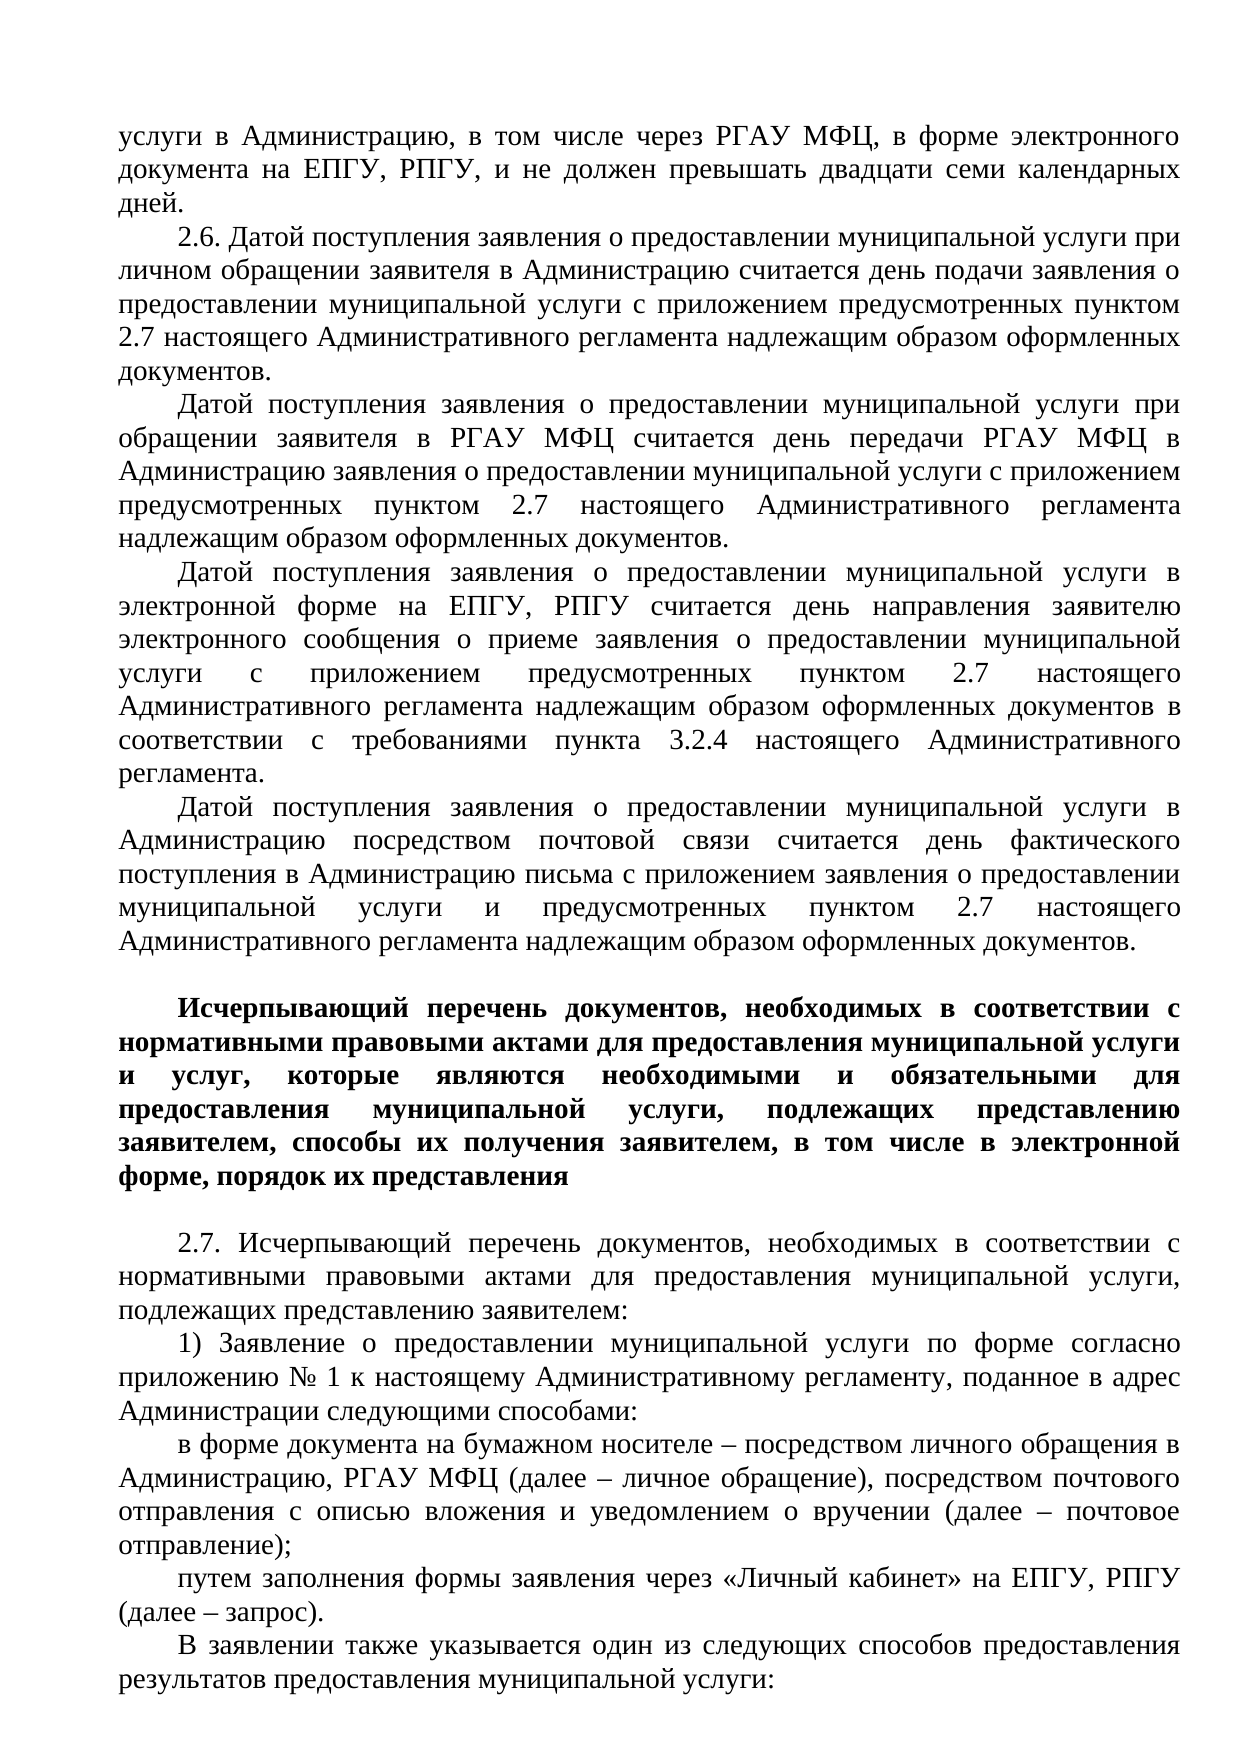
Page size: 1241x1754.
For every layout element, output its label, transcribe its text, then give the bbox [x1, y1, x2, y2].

text путем заполнения формы заявления через «Личный кабинет» на ЕПГУ, РПГУ (далее – запрос). [118, 1560, 1181, 1627]
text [118, 118, 1181, 219]
text Датой поступления заявления о предоставлении муниципальной услуги при обращении заявителя в РГАУ МФЦ считается день передачи РГАУ МФЦ в Администрацию заявления о предоставлении муниципальной услуги с приложением предусмотренных пунктом 2.7 настоящего Административного регламента надлежащим образом оформленных документов. [118, 386, 1181, 554]
text 2.7. Исчерпывающий перечень документов, необходимых в соответствии с нормативными правовыми актами для предоставления муниципальной услуги, подлежащих представлению заявителем: [118, 1225, 1181, 1326]
text Датой поступления заявления о предоставлении муниципальной услуги в Администрацию посредством почтовой связи считается день фактического поступления в Администрацию письма с приложением заявления о предоставлении муниципальной услуги и предусмотренных пунктом 2.7 настоящего Административного регламента надлежащим образом оформленных документов. [118, 789, 1181, 957]
text Исчерпывающий перечень документов, необходимых в соответствии с нормативными правовыми актами для предоставления муниципальной услуги и услуг, которые являются необходимыми и обязательными для предоставления муниципальной услуги, подлежащих представлению заявителем, способы их получения заявителем, в том числе в электронной форме, порядок их представления [118, 990, 1181, 1191]
text Датой поступления заявления о предоставлении муниципальной услуги в электронной форме на ЕПГУ, РПГУ считается день направления заявителю электронного сообщения о приеме заявления о предоставлении муниципальной услуги с приложением предусмотренных пунктом 2.7 настоящего Административного регламента надлежащим образом оформленных документов в соответствии с требованиями пункта 3.2.4 настоящего Административного регламента. [118, 554, 1181, 789]
text 2.6. Датой поступления заявления о предоставлении муниципальной услуги при личном обращении заявителя в Администрацию считается день подачи заявления о предоставлении муниципальной услуги с приложением предусмотренных пунктом 2.7 настоящего Административного регламента надлежащим образом оформленных документов. [118, 219, 1181, 386]
text В заявлении также указывается один из следующих способов предоставления результатов предоставления муниципальной услуги: [118, 1627, 1181, 1694]
text 1) Заявление о предоставлении муниципальной услуги по форме согласно приложению № 1 к настоящему Административному регламенту, поданное в адрес Администрации следующими способами: [118, 1326, 1181, 1426]
text в форме документа на бумажном носителе – посредством личного обращения в Администрацию, РГАУ МФЦ (далее – личное обращение), посредством почтового отправления с описью вложения и уведомлением о вручении (далее – почтовое отправление); [118, 1426, 1181, 1560]
